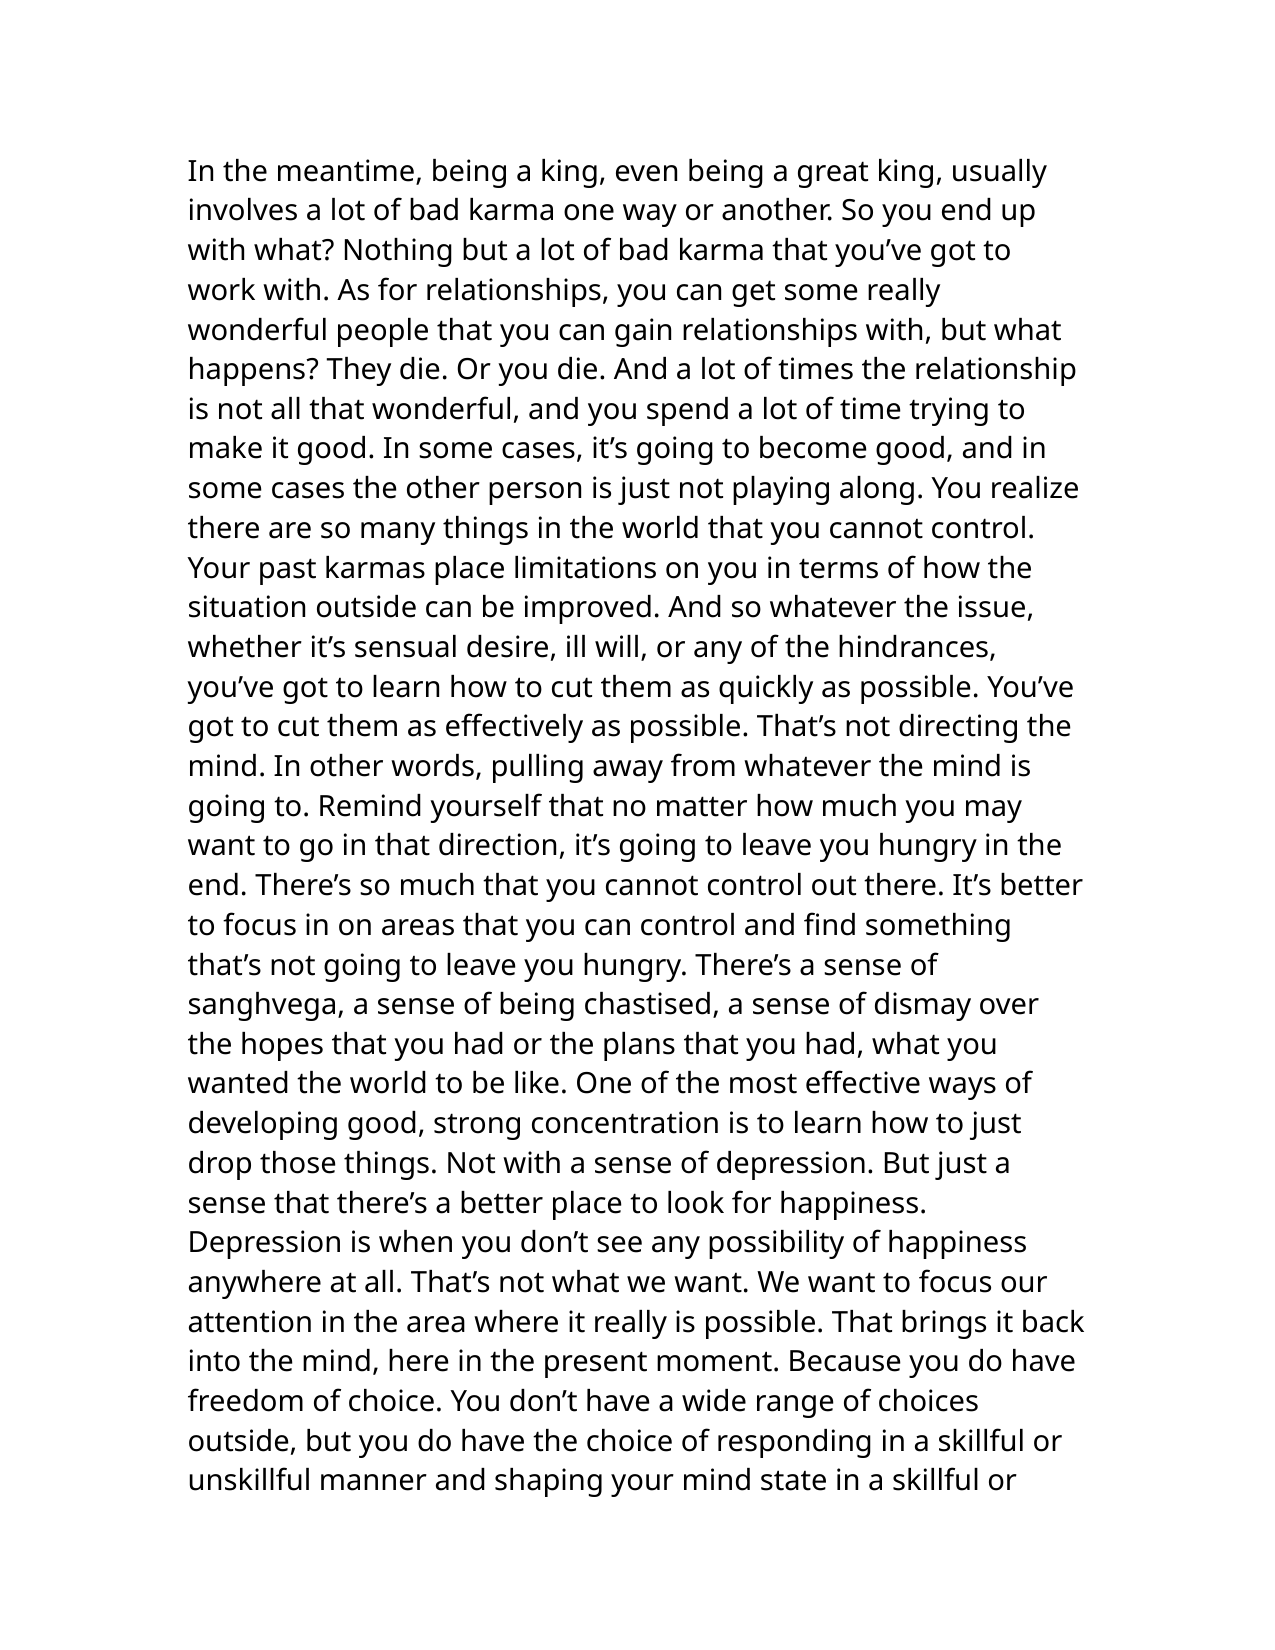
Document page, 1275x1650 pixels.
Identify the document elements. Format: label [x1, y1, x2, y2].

text [187, 150, 1087, 1499]
